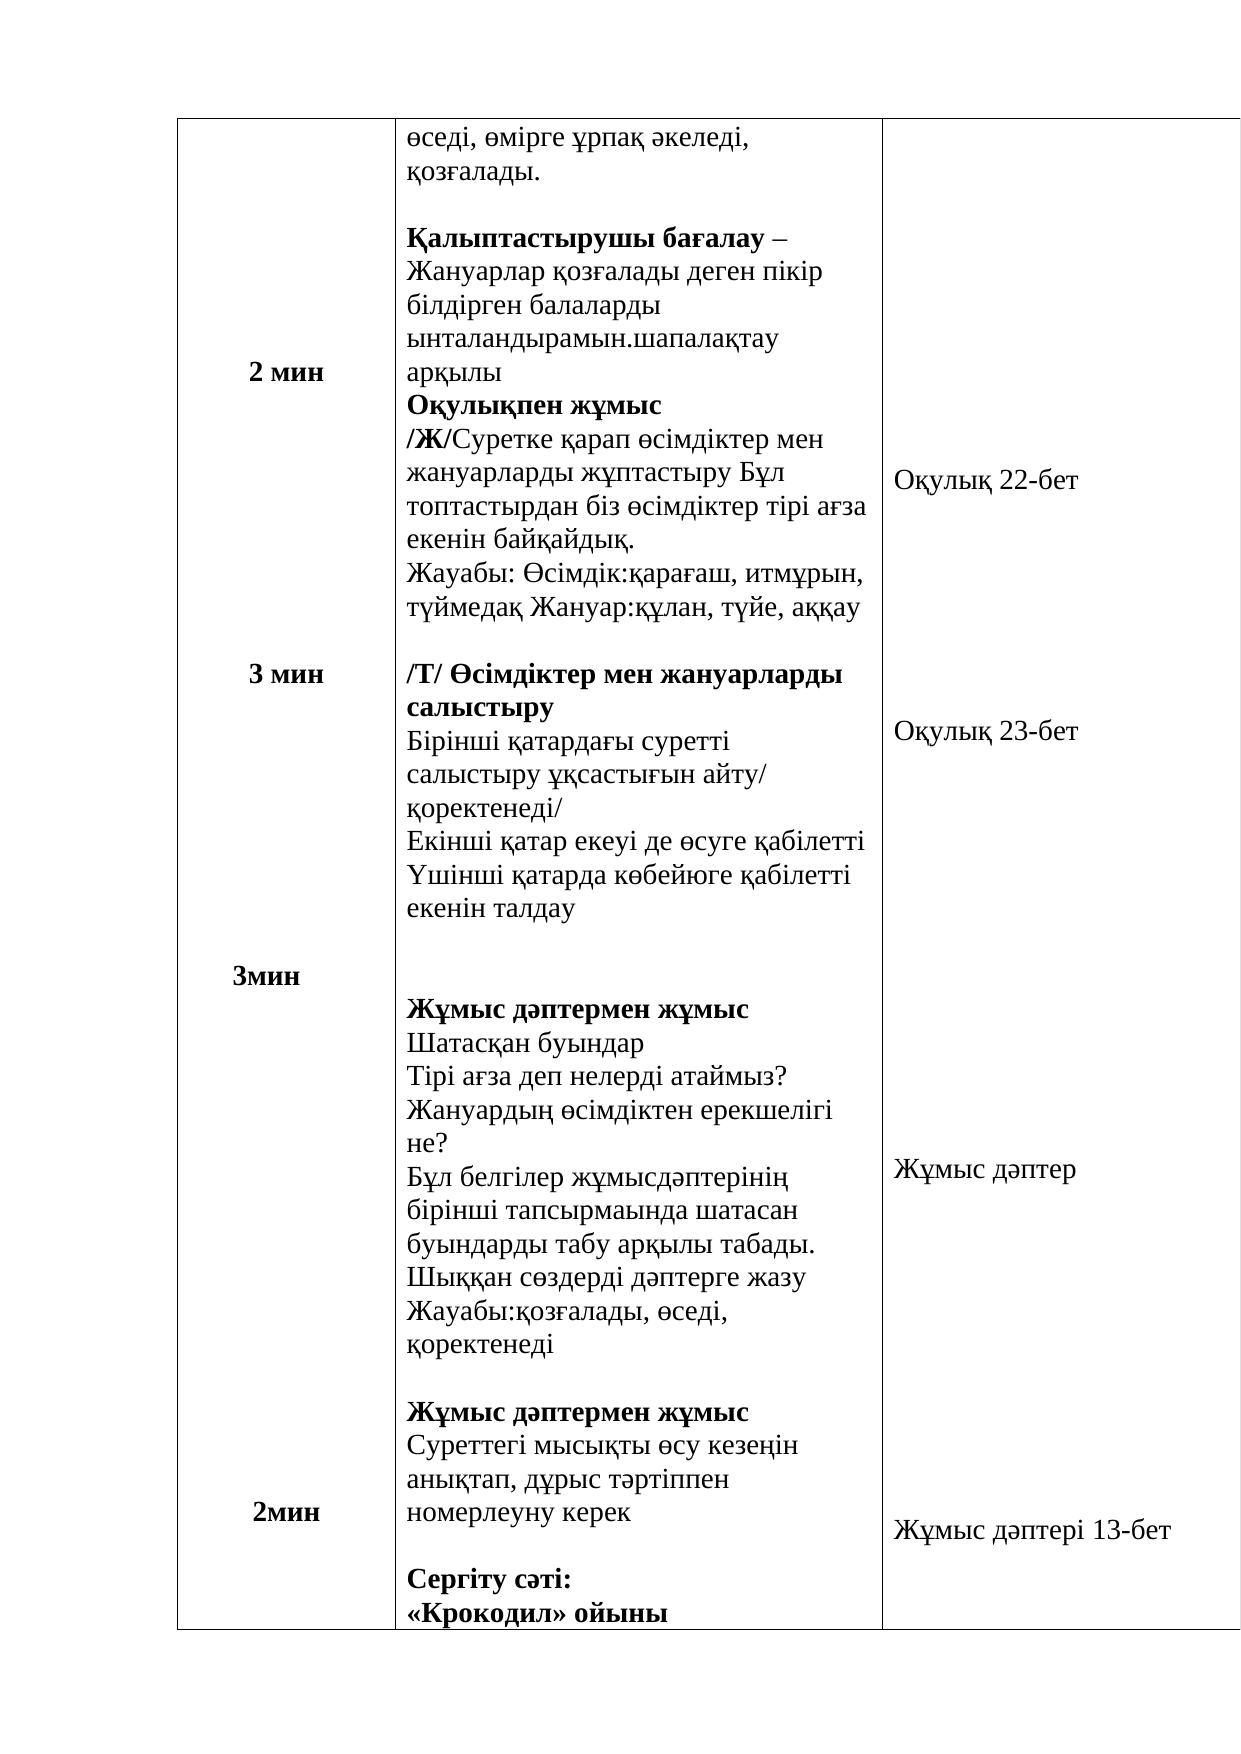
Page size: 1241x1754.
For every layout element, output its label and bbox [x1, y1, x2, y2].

table_cell [396, 119, 882, 1628]
table_cell [883, 119, 1240, 1628]
table_cell [178, 119, 395, 1628]
